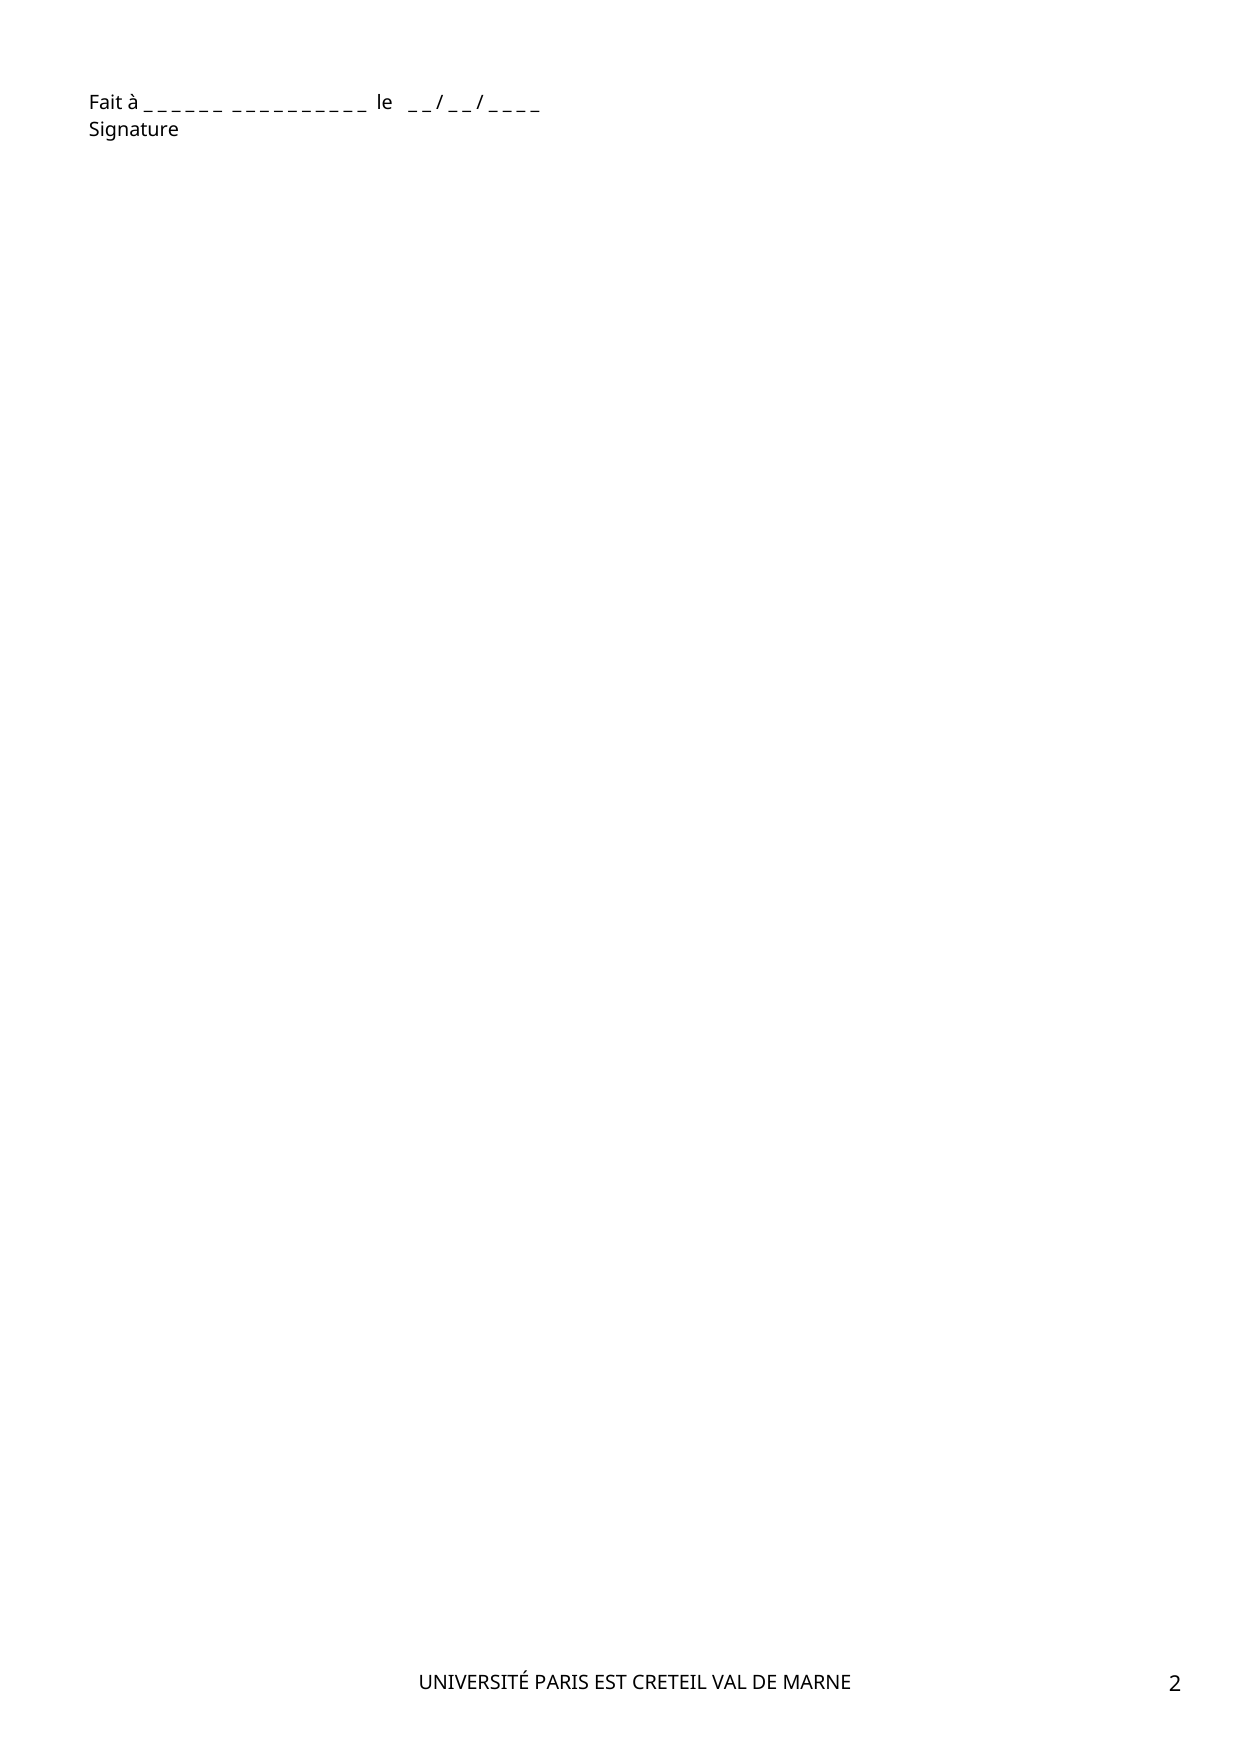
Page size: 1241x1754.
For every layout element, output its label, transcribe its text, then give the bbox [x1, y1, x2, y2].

text Signature [89, 116, 1181, 143]
text Fait à _ _ _ _ _ _ _ _ _ _ _ _ _ _ _ _ le _ _ / _ _ / _ _ _ _ [89, 89, 1181, 116]
